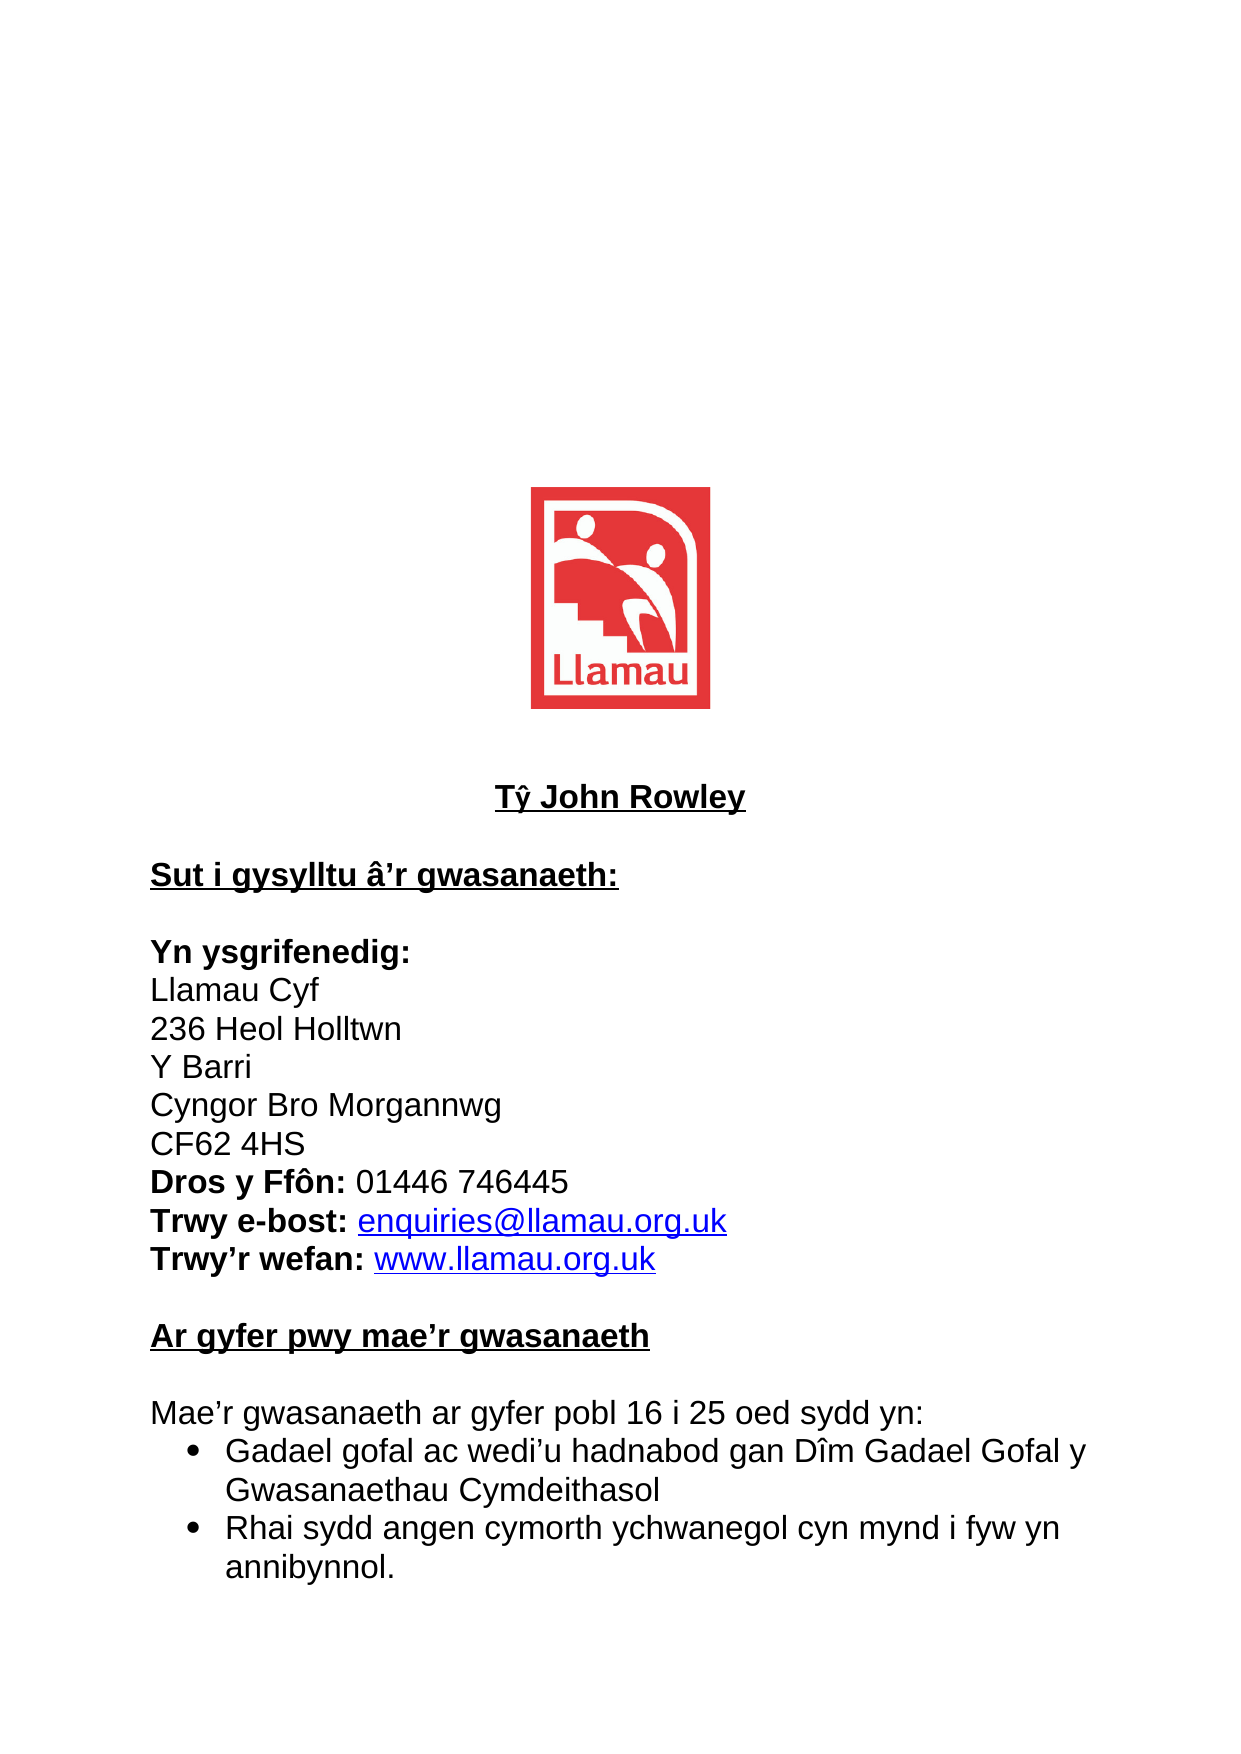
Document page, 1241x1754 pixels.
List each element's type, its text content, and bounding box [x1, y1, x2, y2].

text Dros y Ffôn: 01446 746445 [150, 1162, 1090, 1201]
list Rhai sydd angen cymorth ychwanegol cyn mynd i fyw yn annibynnol. [187, 1508, 1090, 1585]
text Tŷ John Rowley [150, 776, 1090, 816]
text Cyngor Bro Morgannwg [150, 1085, 1090, 1124]
text Llamau Cyf [150, 970, 1090, 1008]
text Y Barri [150, 1047, 1090, 1085]
list Gadael gofal ac wedi’u hadnabod gan Dîm Gadael Gofal y Gwasanaethau Cymdeithasol [187, 1431, 1090, 1508]
text CF62 4HS [150, 1124, 1090, 1162]
text Yn ysgrifenedig: [150, 932, 1090, 970]
text Trwy e-bost: enquiries@llamau.org.uk [150, 1201, 1090, 1239]
picture [482, 457, 758, 738]
text Ar gyfer pwy mae’r gwasanaeth [150, 1316, 1090, 1354]
text Sut i gysylltu â’r gwasanaeth: [150, 855, 1090, 893]
text Trwy’r wefan: www.llamau.org.uk [150, 1239, 1090, 1278]
text Mae’r gwasanaeth ar gyfer pobl 16 i 25 oed sydd yn: [150, 1393, 1090, 1431]
text 236 Heol Holltwn [150, 1008, 1090, 1047]
